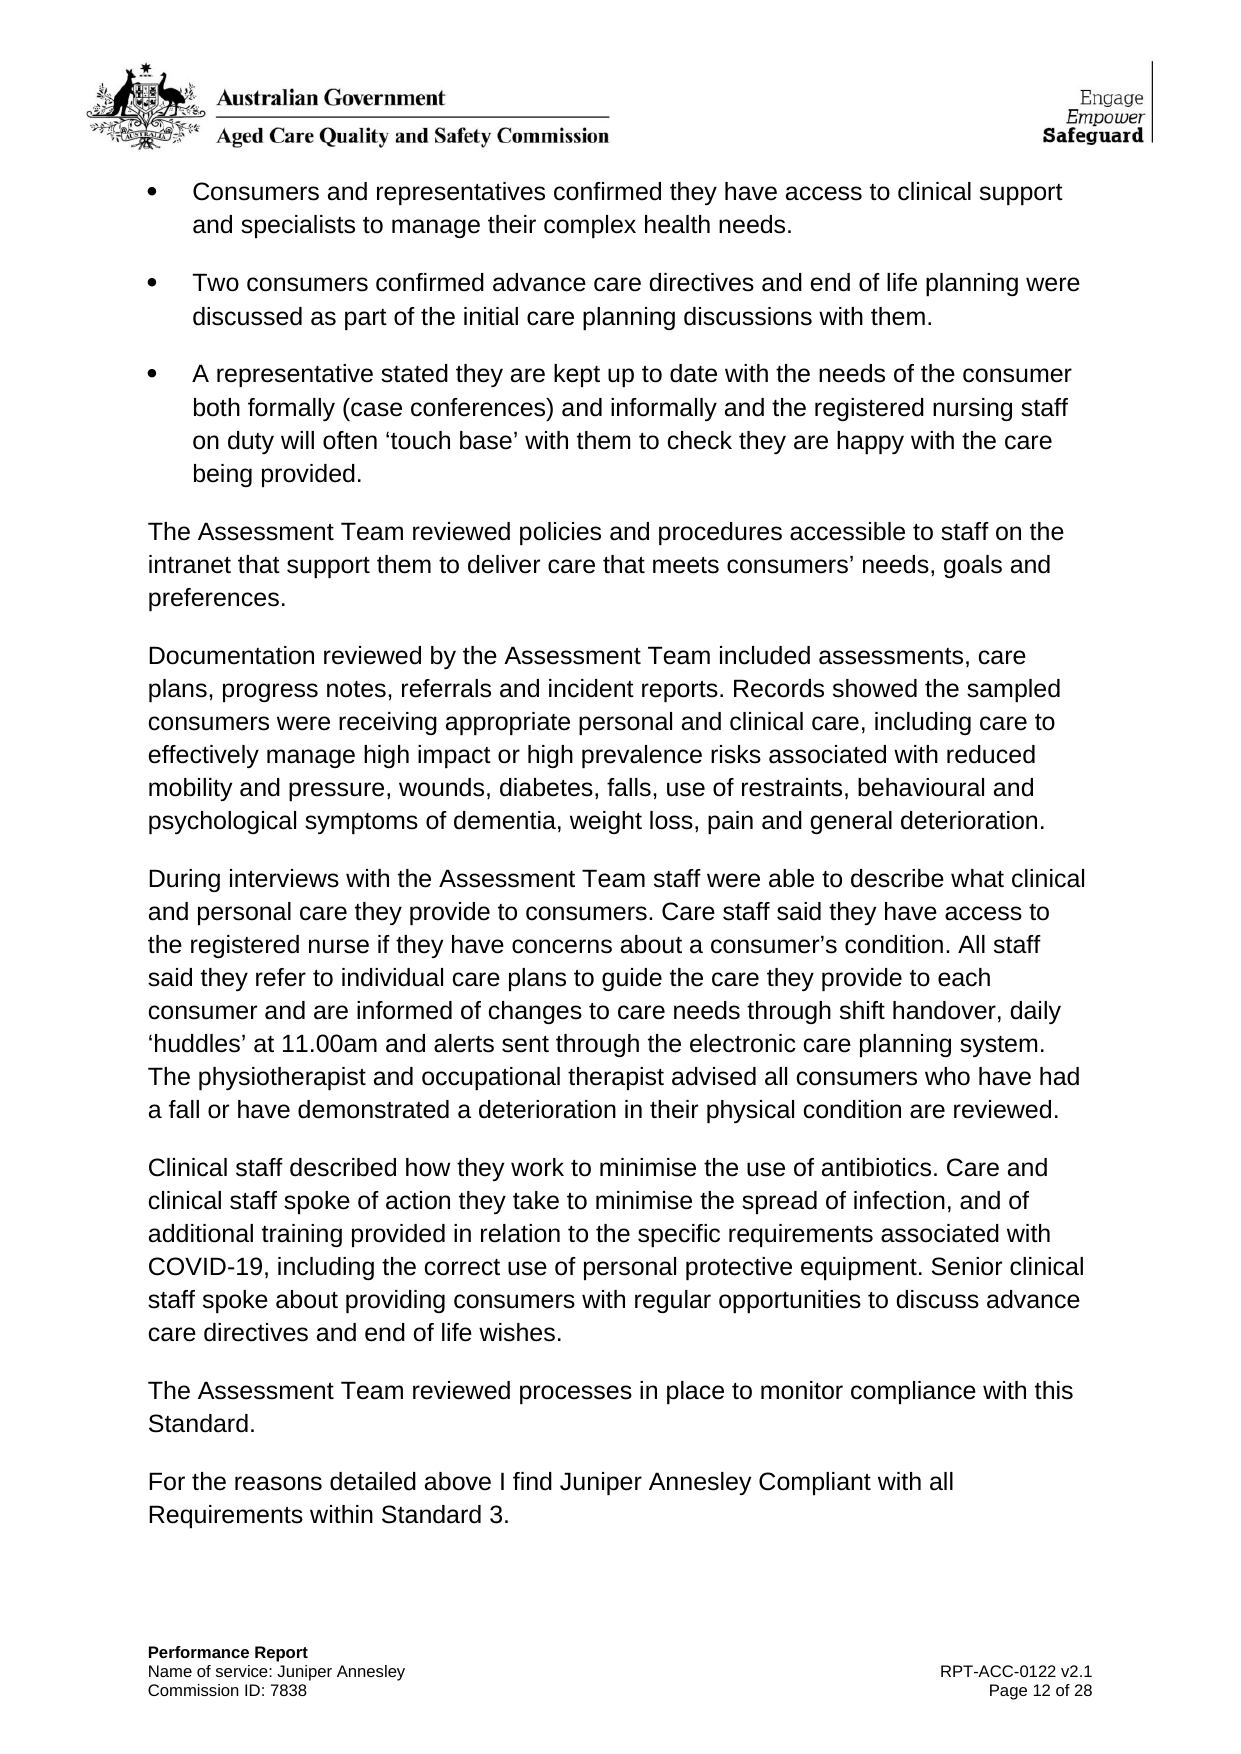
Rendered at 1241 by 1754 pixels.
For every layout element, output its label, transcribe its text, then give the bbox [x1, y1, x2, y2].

list Two consumers confirmed advance care directives and end of life planning were discussed as part of the initial care planning discussions with them. [148, 268, 1092, 330]
list A representative stated they are kept up to date with the needs of the consumer both formally (case conferences) and informally and the registered nursing staff on duty will often ‘touch base’ with them to check they are happy with the care being provided. [148, 359, 1092, 487]
text The Assessment Team reviewed policies and procedures accessible to staff on the intranet that support them to deliver care that meets consumers’ needs, goals and preferences. [148, 517, 1092, 611]
text The Assessment Team reviewed processes in place to monitor compliance with this Standard. [148, 1376, 1092, 1438]
list Consumers and representatives confirmed they have access to clinical support and specialists to manage their complex health needs. [148, 177, 1092, 239]
picture [0, 1, 1241, 171]
text For the reasons detailed above I find Juniper Annesley Compliant with all Requirements within Standard 3. [148, 1467, 1092, 1529]
text Clinical staff described how they work to minimise the use of antibiotics. Care and clinical staff spoke of action they take to minimise the spread of infection, and of additional training provided in relation to the specific requirements associated with COVID-19, including the correct use of personal protective equipment. Senior clinical staff spoke about providing consumers with regular opportunities to discuss advance care directives and end of life wishes. [148, 1153, 1092, 1347]
list During interviews with the Assessment Team staff were able to describe what clinical and personal care they provide to consumers. Care staff said they have access to the registered nurse if they have concerns about a consumer’s condition. All staff said they refer to individual care plans to guide the care they provide to each consumer and are informed of changes to care needs through shift handover, daily ‘huddles’ at 11.00am and alerts sent through the electronic care planning system. The physiotherapist and occupational therapist advised all consumers who have had a fall or have demonstrated a deterioration in their physical condition are reviewed. [148, 864, 1092, 1124]
list Documentation reviewed by the Assessment Team included assessments, care plans, progress notes, referrals and incident reports. Records showed the sampled consumers were receiving appropriate personal and clinical care, including care to effectively manage high impact or high prevalence risks associated with reduced mobility and pressure, wounds, diabetes, falls, use of restraints, behavioural and psychological symptoms of dementia, weight loss, pain and general deterioration. [148, 641, 1092, 834]
